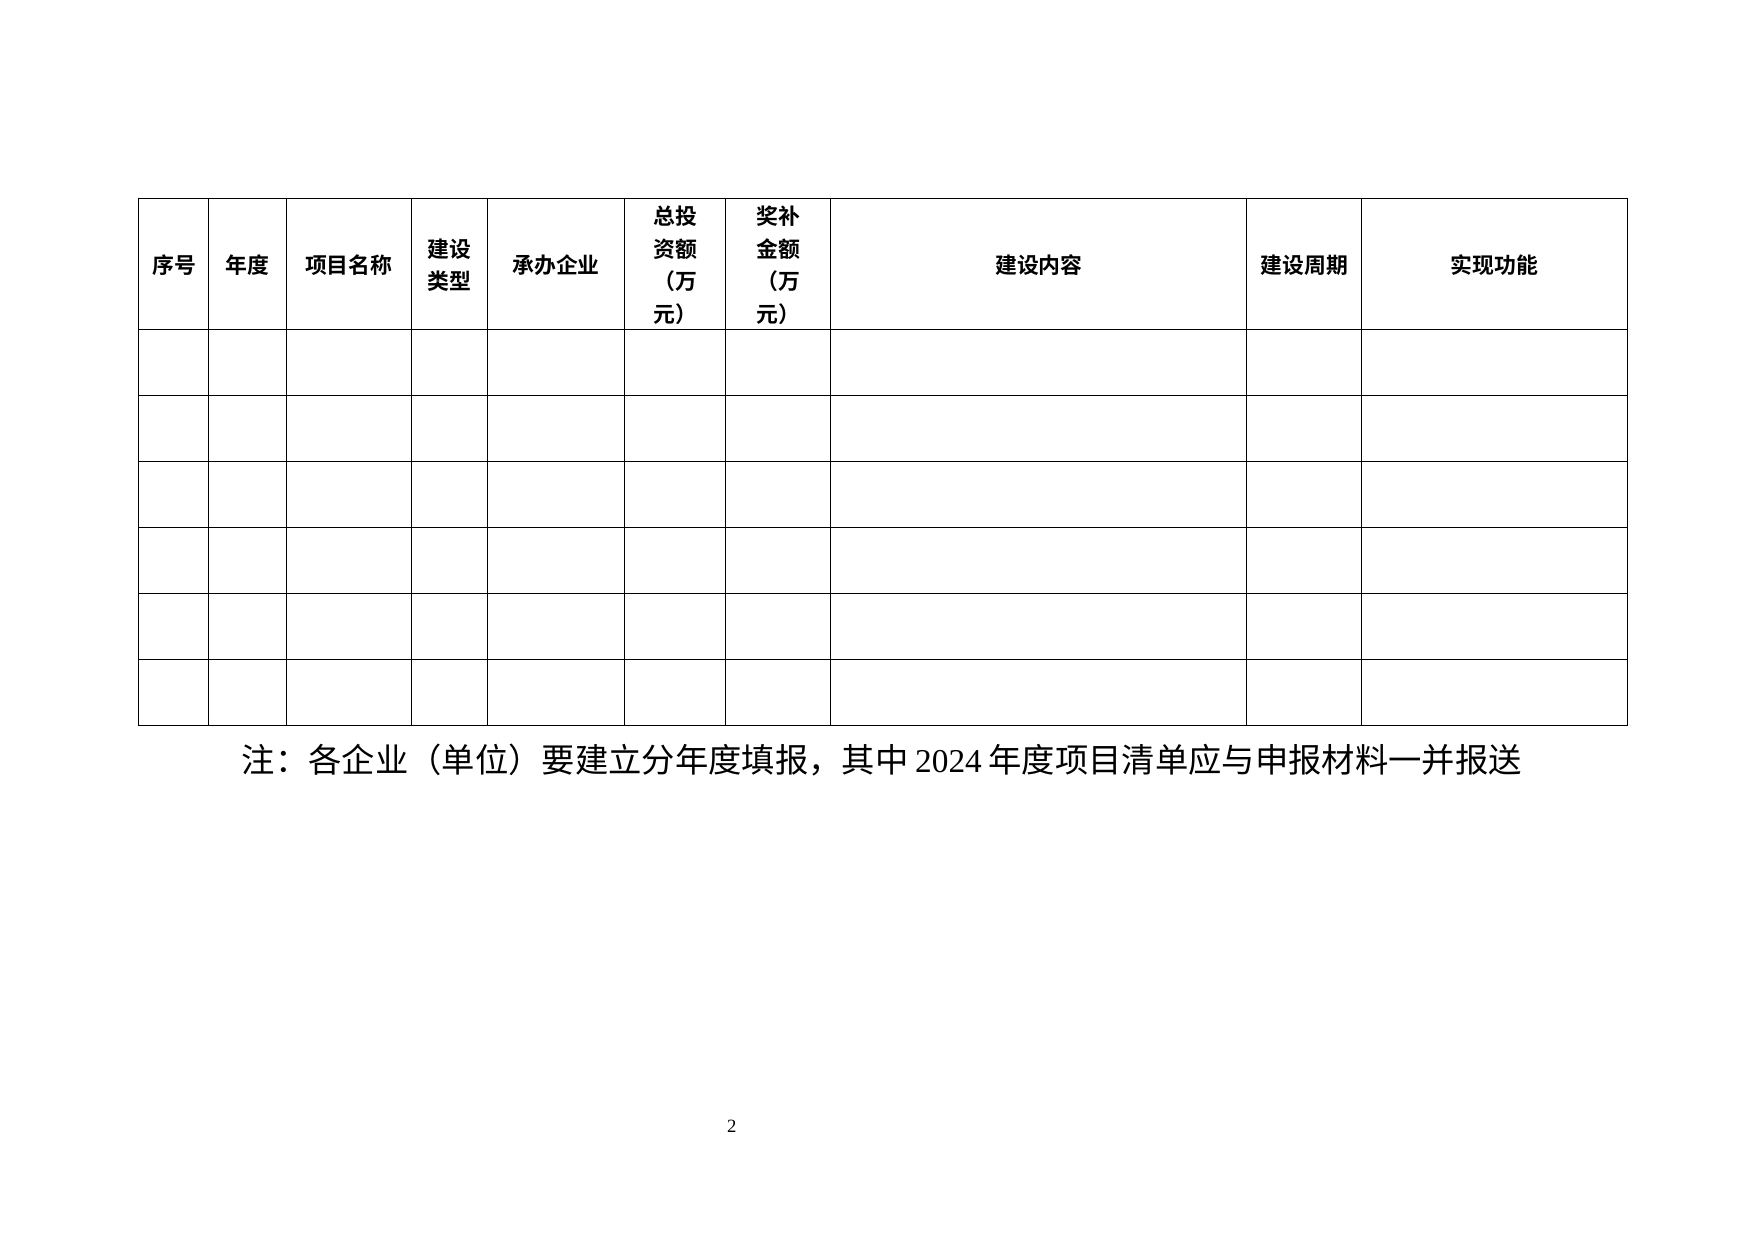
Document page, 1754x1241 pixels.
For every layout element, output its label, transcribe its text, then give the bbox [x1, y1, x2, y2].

table_cell [139, 660, 208, 725]
table_cell [488, 660, 624, 725]
table_cell [1362, 396, 1627, 461]
table_cell [831, 396, 1246, 461]
table_cell [412, 396, 487, 461]
table_cell [726, 462, 830, 527]
table_cell [287, 594, 411, 659]
table_cell [831, 594, 1246, 659]
table_header 奖补 金额 （万元） [726, 199, 830, 329]
table_cell [625, 462, 725, 527]
table_cell [139, 396, 208, 461]
text 注：各企业（单位）要建立分年度填报，其中2024年度项目清单应与申报材料一并报送 [150, 726, 1604, 791]
table_cell [726, 660, 830, 725]
table_header 承办企业 [488, 199, 624, 329]
table_header 序号 [139, 199, 208, 329]
table_cell [831, 660, 1246, 725]
table_cell [209, 594, 286, 659]
table_cell [625, 594, 725, 659]
table_cell [139, 594, 208, 659]
table_cell [287, 462, 411, 527]
table_cell [412, 528, 487, 593]
table_cell [287, 528, 411, 593]
table_cell [488, 396, 624, 461]
table_cell [726, 330, 830, 395]
table_cell [1247, 396, 1361, 461]
table_cell [625, 528, 725, 593]
table_cell [488, 528, 624, 593]
table_cell [625, 396, 725, 461]
table_cell [209, 660, 286, 725]
table_cell [625, 330, 725, 395]
table_cell [1247, 330, 1361, 395]
table_cell [726, 528, 830, 593]
table_cell [726, 594, 830, 659]
table_cell [412, 462, 487, 527]
table_cell [1247, 462, 1361, 527]
table_cell [1362, 330, 1627, 395]
table_cell [209, 396, 286, 461]
table_cell [1362, 528, 1627, 593]
table_header 建设 类型 [412, 199, 487, 329]
table_cell [488, 594, 624, 659]
table_cell [831, 330, 1246, 395]
table_cell [488, 330, 624, 395]
table_cell [488, 462, 624, 527]
table_cell [1362, 660, 1627, 725]
table_cell [209, 462, 286, 527]
table_cell [287, 660, 411, 725]
table_cell [139, 330, 208, 395]
table_cell [1362, 594, 1627, 659]
table_cell [412, 594, 487, 659]
table_cell [831, 462, 1246, 527]
table_header 项目名称 [287, 199, 411, 329]
table_cell [1247, 594, 1361, 659]
table_header 年度 [209, 199, 286, 329]
table_header 总投 资额 （万元） [625, 199, 725, 329]
table_cell [831, 528, 1246, 593]
table_cell [139, 462, 208, 527]
table_header 建设周期 [1247, 199, 1361, 329]
table_cell [139, 528, 208, 593]
table_cell [625, 660, 725, 725]
table_header 建设内容 [831, 199, 1246, 329]
table_cell [287, 330, 411, 395]
table_cell [287, 396, 411, 461]
table_cell [209, 528, 286, 593]
table_cell [412, 330, 487, 395]
table_cell [209, 330, 286, 395]
table_cell [1247, 528, 1361, 593]
table_cell [726, 396, 830, 461]
table_cell [1362, 462, 1627, 527]
table_cell [1247, 660, 1361, 725]
table_header 实现功能 [1362, 199, 1627, 329]
table_cell [412, 660, 487, 725]
